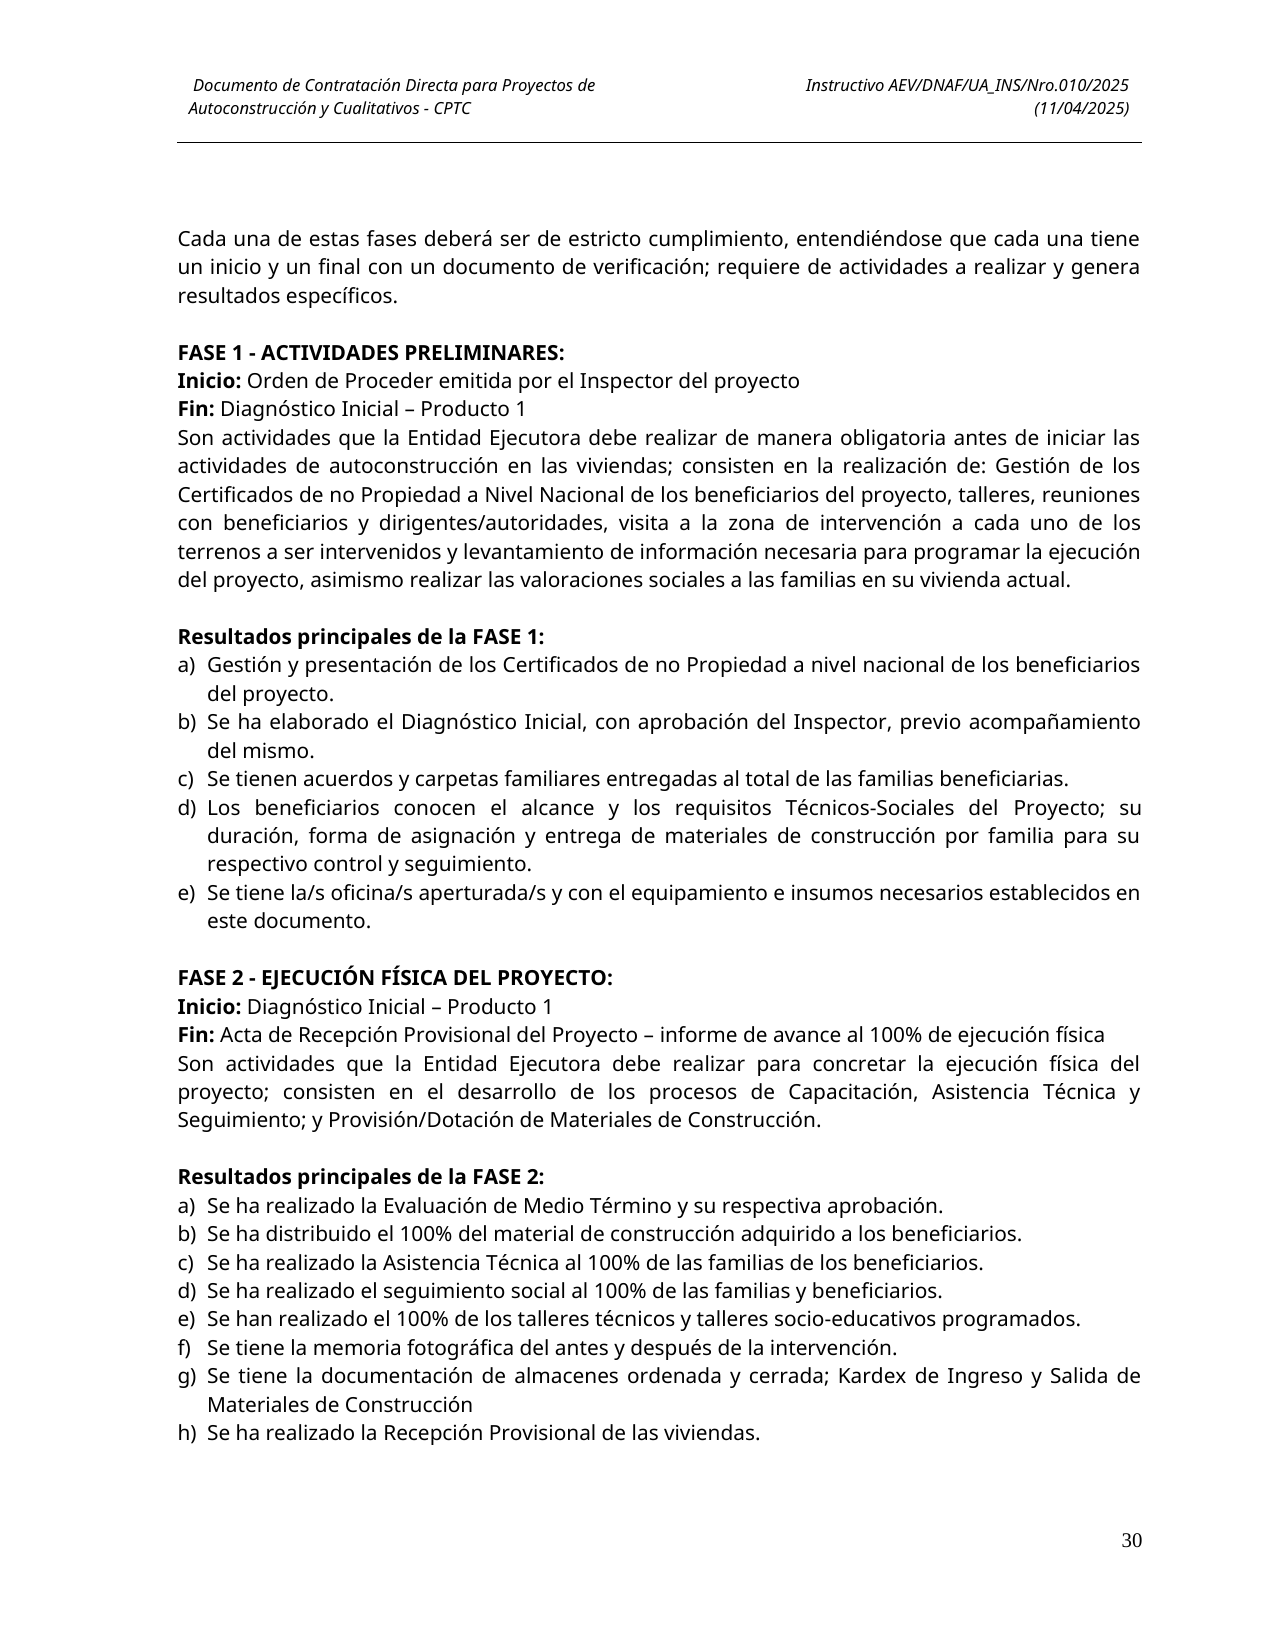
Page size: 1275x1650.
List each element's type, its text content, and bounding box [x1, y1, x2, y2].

text Son actividades que la Entidad Ejecutora debe realizar de manera obligatoria antes de iniciar las actividades de autoconstrucción en las viviendas; consisten en la realización de: Gestión de los Certificados de no Propiedad a Nivel Nacional de los beneficiarios del proyecto, talleres, reuniones con beneficiarios y dirigentes/autoridades, visita a la zona de intervención a cada uno de los terrenos a ser intervenidos y levantamiento de información necesaria para programar la ejecución del proyecto, asimismo realizar las valoraciones sociales a las familias en su vivienda actual. [177, 423, 1142, 594]
list Se ha distribuido el 100% del material de construcción adquirido a los beneficiarios. [177, 1219, 1142, 1248]
list Se ha realizado el seguimiento social al 100% de las familias y beneficiarios. [177, 1276, 1142, 1304]
list Se ha realizado la Asistencia Técnica al 100% de las familias de los beneficiarios. [177, 1248, 1142, 1276]
text Resultados principales de la FASE 2: [177, 1162, 1142, 1191]
list Se ha realizado la Recepción Provisional de las viviendas. [177, 1418, 1142, 1447]
list Se ha elaborado el Diagnóstico Inicial, con aprobación del Inspector, previo acompañamiento del mismo. [177, 707, 1142, 764]
text Cada una de estas fases deberá ser de estricto cumplimiento, entendiéndose que cada una tiene un inicio y un final con un documento de verificación; requiere de actividades a realizar y genera resultados específicos. [177, 224, 1142, 309]
list Gestión y presentación de los Certificados de no Propiedad a nivel nacional de los beneficiarios del proyecto. [177, 651, 1142, 707]
list Se han realizado el 100% de los talleres técnicos y talleres socio-educativos programados. [177, 1304, 1142, 1333]
text FASE 2 - EJECUCIÓN FÍSICA DEL PROYECTO: [177, 963, 1142, 992]
list Se tiene la memoria fotográfica del antes y después de la intervención. [177, 1333, 1142, 1361]
list Se tiene la/s oficina/s aperturada/s y con el equipamiento e insumos necesarios establecidos en este documento. [177, 878, 1142, 935]
text Fin: Diagnóstico Inicial – Producto 1 [177, 394, 1142, 423]
text Fin: Acta de Recepción Provisional del Proyecto – informe de avance al 100% de ejecución física [177, 1020, 1142, 1049]
text Inicio: Orden de Proceder emitida por el Inspector del proyecto [177, 366, 1142, 394]
list Se ha realizado la Evaluación de Medio Término y su respectiva aprobación. [177, 1191, 1142, 1219]
list Los beneficiarios conocen el alcance y los requisitos Técnicos-Sociales del Proyecto; su duración, forma de asignación y entrega de materiales de construcción por familia para su respectivo control y seguimiento. [177, 793, 1142, 878]
text Inicio: Diagnóstico Inicial – Producto 1 [177, 992, 1142, 1020]
text FASE 1 - ACTIVIDADES PRELIMINARES: [177, 338, 1142, 366]
text Resultados principales de la FASE 1: [177, 622, 1142, 651]
list Se tienen acuerdos y carpetas familiares entregadas al total de las familias beneficiarias. [177, 764, 1142, 793]
list Se tiene la documentación de almacenes ordenada y cerrada; Kardex de Ingreso y Salida de Materiales de Construcción [177, 1361, 1142, 1418]
text Son actividades que la Entidad Ejecutora debe realizar para concretar la ejecución física del proyecto; consisten en el desarrollo de los procesos de Capacitación, Asistencia Técnica y Seguimiento; y Provisión/Dotación de Materiales de Construcción. [177, 1049, 1142, 1134]
